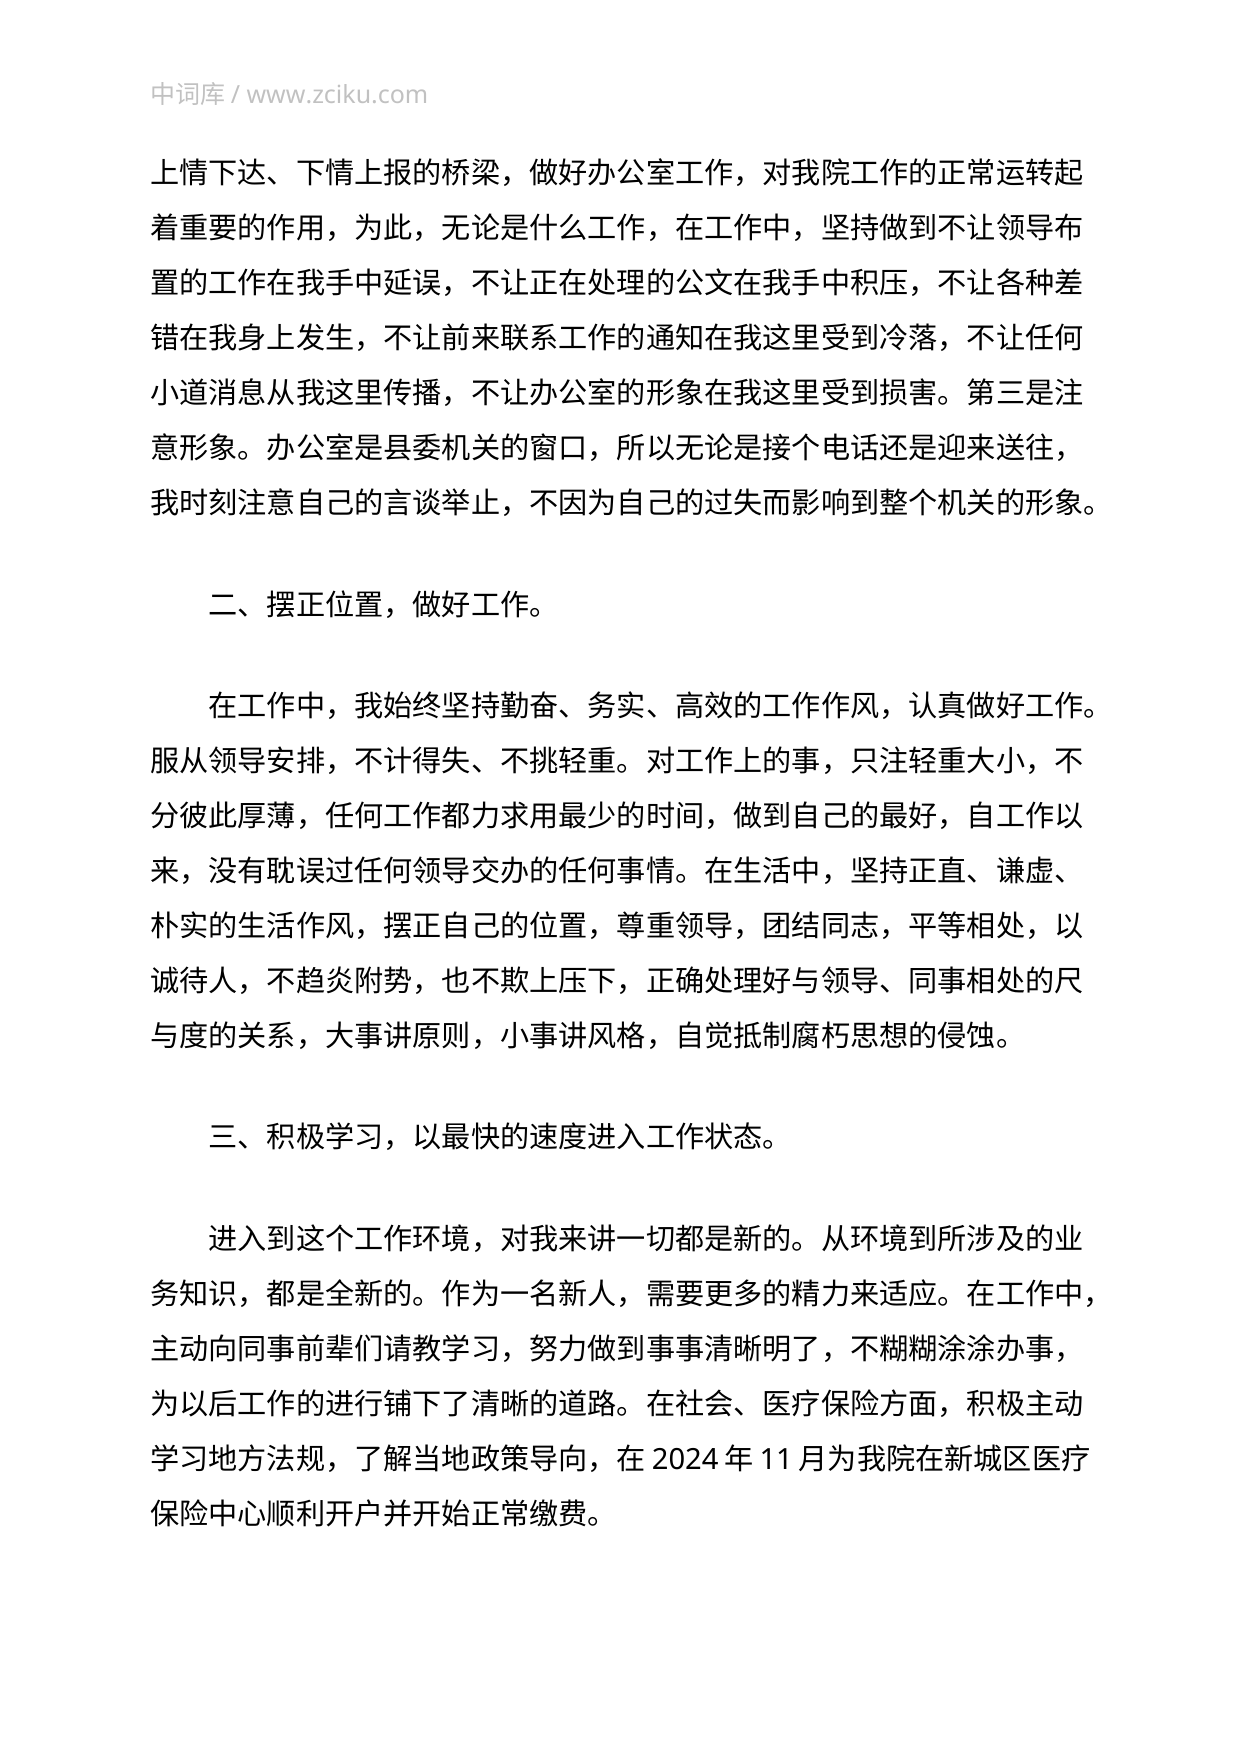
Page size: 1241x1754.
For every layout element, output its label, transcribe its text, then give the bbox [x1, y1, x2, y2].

text 三、积极学习，以最快的速度进入工作状态。 [150, 1114, 1090, 1156]
text 二、摆正位置，做好工作。 [150, 581, 1090, 623]
text 进入到这个工作环境，对我来讲一切都是新的。从环境到所涉及的业务知识，都是全新的。作为一名新人，需要更多的精力来适应。在工作中，主动向同事前辈们请教学习，努力做到事事清晰明了，不糊糊涂涂办事，为以后工作的进行铺下了清晰的道路。在社会、医疗保险方面，积极主动学习地方法规，了解当地政策导向，在2024年11月为我院在新城区医疗保险中心顺利开户并开始正常缴费。 [150, 1216, 1090, 1533]
text 在工作中，我始终坚持勤奋、务实、高效的工作作风，认真做好工作。服从领导安排，不计得失、不挑轻重。对工作上的事，只注轻重大小，不分彼此厚薄，任何工作都力求用最少的时间，做到自己的最好，自工作以来，没有耽误过任何领导交办的任何事情。在生活中，坚持正直、谦虚、朴实的生活作风，摆正自己的位置，尊重领导，团结同志，平等相处，以诚待人，不趋炎附势，也不欺上压下，正确处理好与领导、同事相处的尺与度的关系，大事讲原则，小事讲风格，自觉抵制腐朽思想的侵蚀。 [150, 683, 1090, 1054]
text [150, 150, 1090, 522]
